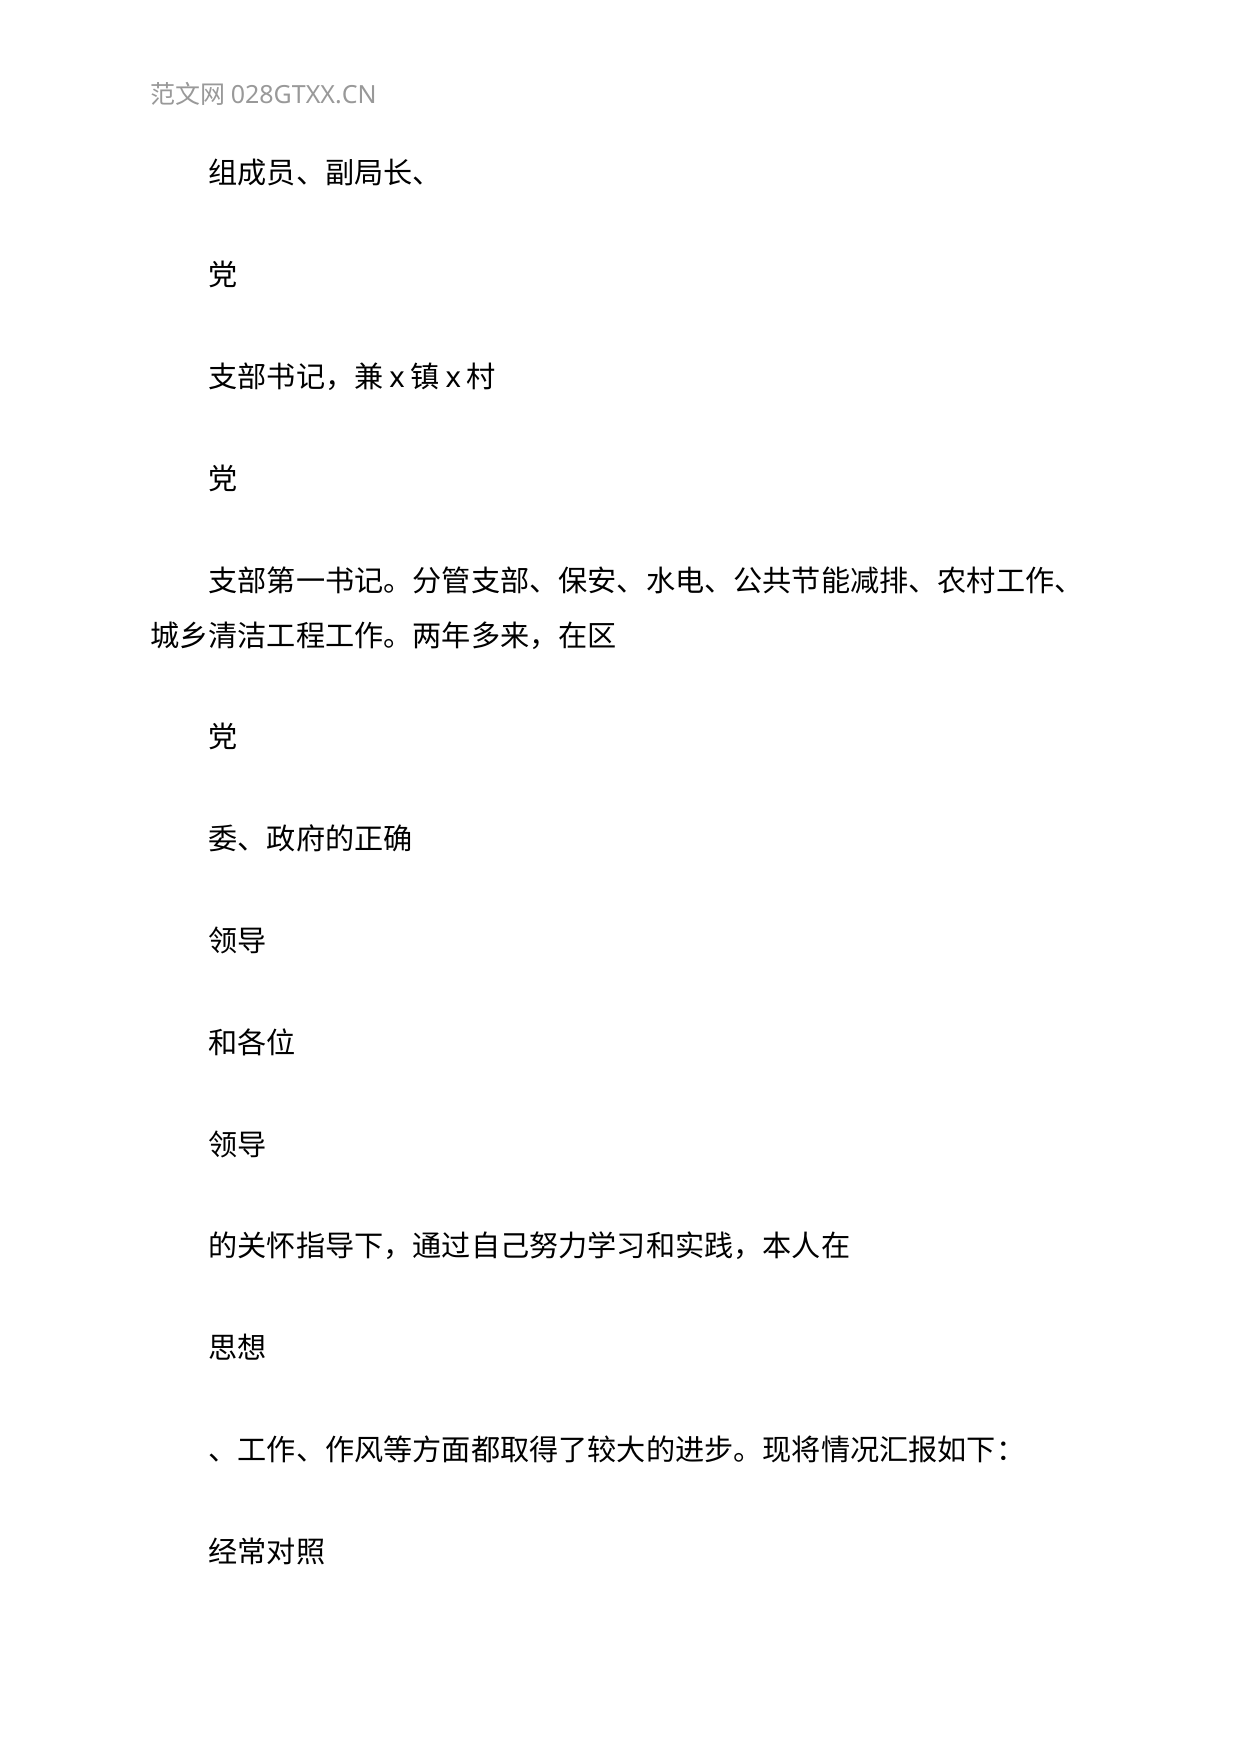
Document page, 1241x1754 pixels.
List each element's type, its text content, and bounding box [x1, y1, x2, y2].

text 党 [150, 252, 1090, 294]
text 领导 [150, 917, 1090, 960]
text 和各位 [150, 1019, 1090, 1062]
text 思想 [150, 1324, 1090, 1367]
text 党 [150, 714, 1090, 756]
text 组成员、副局长、 [150, 150, 1090, 192]
text 党 [150, 456, 1090, 498]
text 经常对照 [150, 1528, 1090, 1570]
text 支部书记，兼x镇x村 [150, 353, 1090, 396]
text 、工作、作风等方面都取得了较大的进步。现将情况汇报如下： [150, 1426, 1090, 1469]
text 委、政府的正确 [150, 816, 1090, 858]
text 支部第一书记。分管支部、保安、水电、公共节能减排、农村工作、城乡清洁工程工作。两年多来，在区 [150, 557, 1090, 654]
text 领导 [150, 1121, 1090, 1163]
text 的关怀指导下，通过自己努力学习和实践，本人在 [150, 1223, 1090, 1265]
